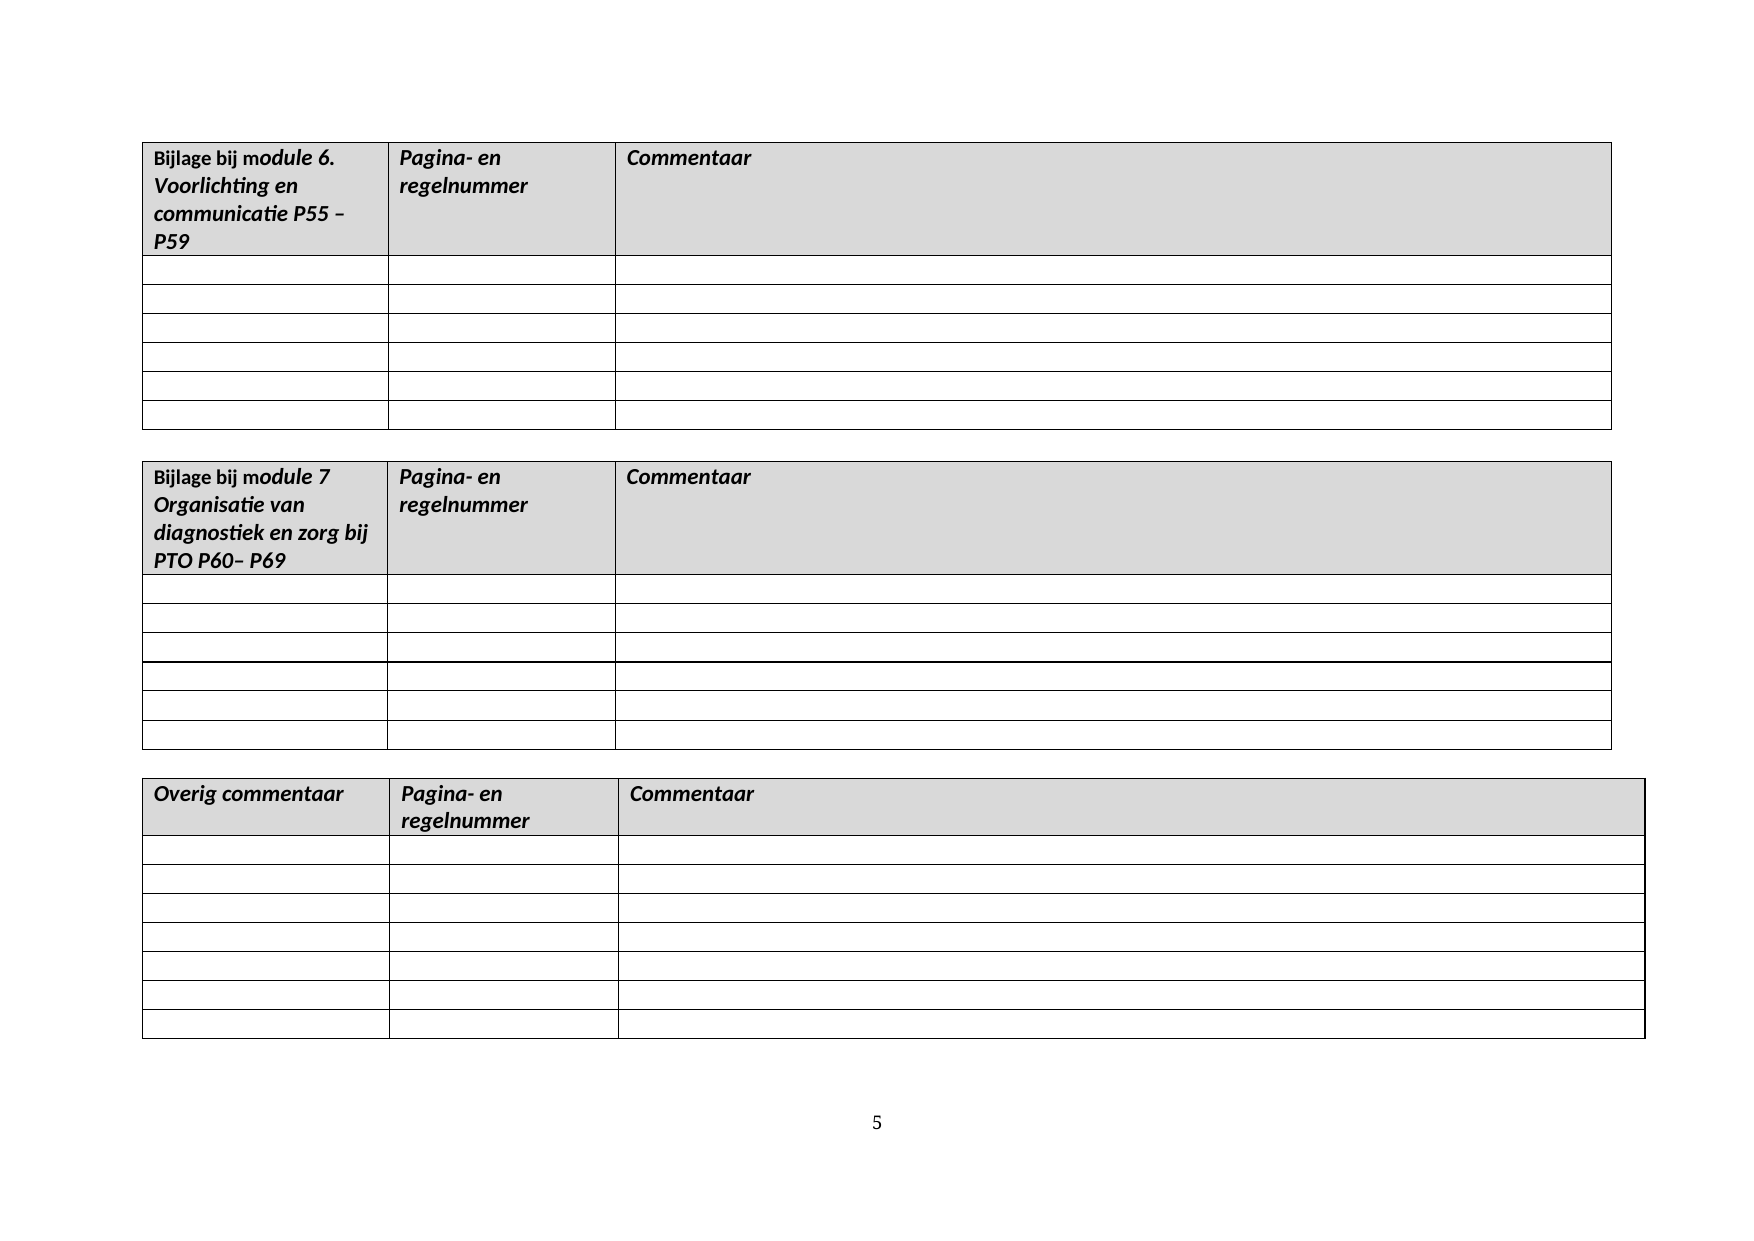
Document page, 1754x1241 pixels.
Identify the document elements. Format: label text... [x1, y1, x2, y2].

table_cell [388, 604, 615, 632]
table_cell [143, 721, 387, 748]
table_cell [388, 663, 615, 690]
table_cell [390, 894, 618, 922]
table_header Pagina- en regelnummer [390, 779, 618, 835]
table_cell [390, 1010, 618, 1038]
table_cell [388, 575, 615, 603]
table_cell [389, 256, 615, 284]
table_header Bijlage bij module 6. Voorlichting en communicatie P55 – P59 [143, 143, 388, 255]
table_cell [619, 865, 1644, 893]
table_cell [389, 343, 615, 371]
table_cell [390, 981, 618, 1009]
table_cell [619, 981, 1644, 1009]
table_cell [143, 314, 388, 342]
table_header Pagina- en regelnummer [389, 143, 615, 255]
table_cell [143, 633, 387, 661]
table_cell [143, 663, 387, 690]
table_cell [143, 691, 387, 719]
table_cell [390, 836, 618, 864]
table_cell [619, 1010, 1644, 1038]
table_cell [143, 343, 388, 371]
table_cell [143, 952, 389, 980]
table_cell [388, 721, 615, 748]
table_cell [616, 401, 1611, 429]
table_cell [143, 894, 389, 922]
table_cell [619, 836, 1644, 864]
table_cell [143, 836, 389, 864]
table_header Commentaar [619, 779, 1644, 835]
table_header Commentaar [616, 462, 1611, 574]
table_cell [389, 314, 615, 342]
table_header Pagina- en regelnummer [388, 462, 615, 574]
table_header Overig commentaar [143, 779, 389, 835]
table_cell [619, 952, 1644, 980]
table_cell [616, 372, 1611, 400]
table_cell [616, 691, 1611, 719]
table_cell [619, 923, 1644, 951]
table_cell [388, 633, 615, 661]
table_header Commentaar [616, 143, 1611, 255]
table_cell [616, 633, 1611, 661]
table_cell [390, 952, 618, 980]
table_cell [143, 981, 389, 1009]
table_cell [389, 401, 615, 429]
table_cell [616, 575, 1611, 603]
table_cell [616, 256, 1611, 284]
table_cell [616, 604, 1611, 632]
table_cell [389, 285, 615, 313]
table_cell [616, 285, 1611, 313]
table_cell [143, 575, 387, 603]
table_cell [389, 372, 615, 400]
table_cell [143, 865, 389, 893]
table_cell [143, 285, 388, 313]
table_cell [390, 923, 618, 951]
table_cell [143, 401, 388, 429]
table_cell [143, 604, 387, 632]
table_cell [616, 343, 1611, 371]
table_cell [143, 372, 388, 400]
table_cell [390, 865, 618, 893]
table_cell [143, 256, 388, 284]
table_cell [143, 1010, 389, 1038]
table_cell [616, 721, 1611, 748]
table_header Bijlage bij module 7 Organisatie van diagnostiek en zorg bij PTO P60– P69 [143, 462, 387, 574]
table_cell [616, 663, 1611, 690]
table_cell [619, 894, 1644, 922]
table_cell [388, 691, 615, 719]
table_cell [616, 314, 1611, 342]
table_cell [143, 923, 389, 951]
